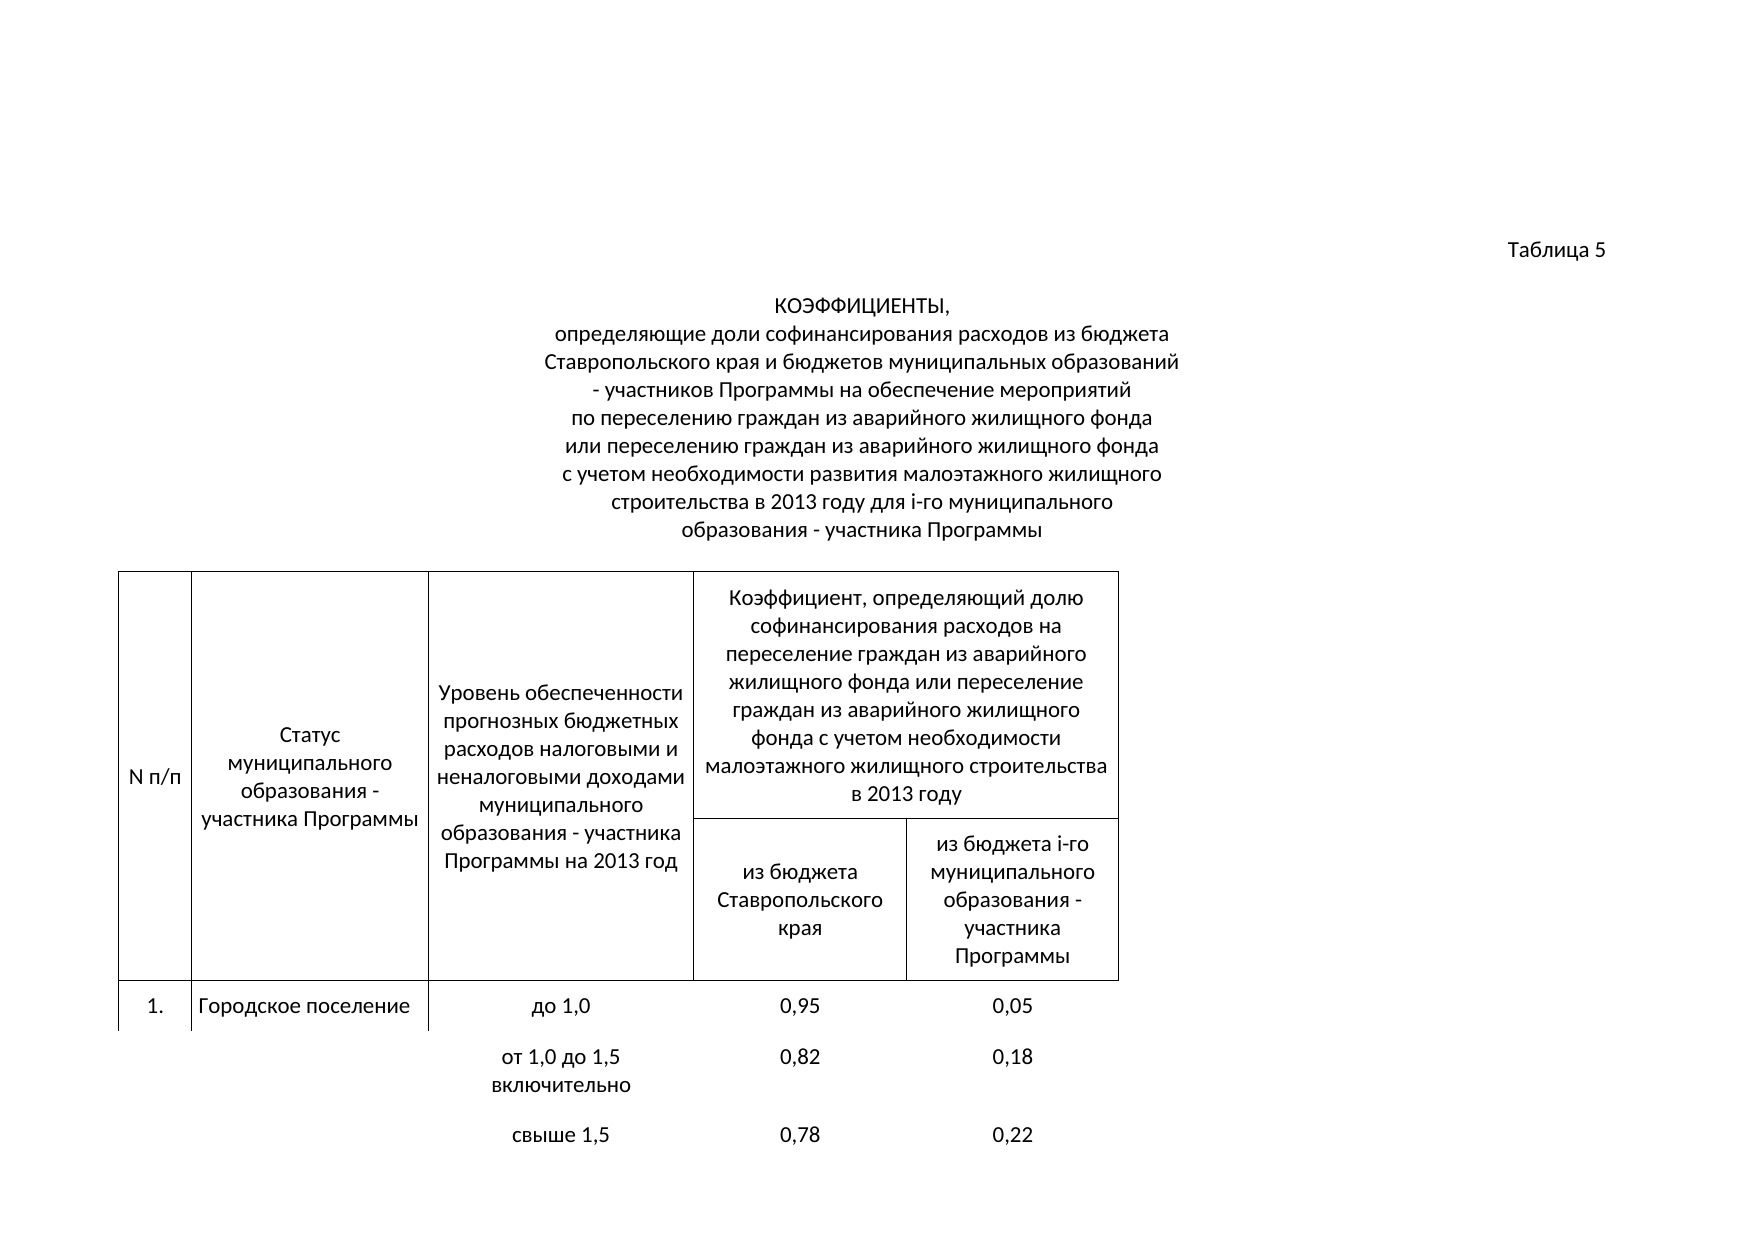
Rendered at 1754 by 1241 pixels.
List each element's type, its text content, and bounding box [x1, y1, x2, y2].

table_cell от 1,0 до 1,5 включительно [428, 1030, 694, 1108]
text Таблица 5 [118, 235, 1606, 263]
text - участников Программы на обеспечение мероприятий [118, 375, 1606, 403]
text образования - участника Программы [118, 515, 1606, 543]
table_cell 0,78 [694, 1109, 906, 1159]
text или переселению граждан из аварийного жилищного фонда [118, 431, 1606, 459]
table_cell 0,18 [906, 1030, 1119, 1108]
text строительства в 2013 году для i-го муниципального [118, 487, 1606, 515]
table_cell из бюджета i-го муниципального образования - участника Программы [907, 819, 1118, 980]
table_header Коэффициент, определяющий долю софинансирования расходов на переселение граждан из аварийного жилищного фонда или переселение граждан из аварийного жилищного фонда с учетом необходимости малоэтажного жилищного строительства в 2013 году [694, 572, 1118, 817]
table_cell 1. [118, 981, 192, 1159]
text КОЭФФИЦИЕНТЫ, [118, 291, 1606, 319]
text Ставропольского края и бюджетов муниципальных образований [118, 347, 1606, 375]
text определяющие доли софинансирования расходов из бюджета [118, 319, 1606, 347]
table_cell свыше 1,5 [428, 1109, 694, 1159]
table_header N п/п [119, 572, 191, 980]
table_cell 0,05 [906, 981, 1119, 1030]
text по переселению граждан из аварийного жилищного фонда [118, 403, 1606, 431]
table_cell из бюджета Ставропольского края [694, 819, 906, 980]
table_cell до 1,0 [429, 981, 694, 1030]
table_cell 0,95 [694, 981, 906, 1030]
table_header Уровень обеспеченности прогнозных бюджетных расходов налоговыми и неналоговыми доходами муниципального образования - участника Программы на 2013 год [429, 572, 693, 980]
table_cell 0,82 [694, 1030, 906, 1108]
table_header Статус муниципального образования - участника Программы [192, 572, 428, 980]
table_cell Городское поселение [192, 981, 428, 1159]
table_cell 0,22 [906, 1109, 1119, 1159]
text с учетом необходимости развития малоэтажного жилищного [118, 459, 1606, 487]
